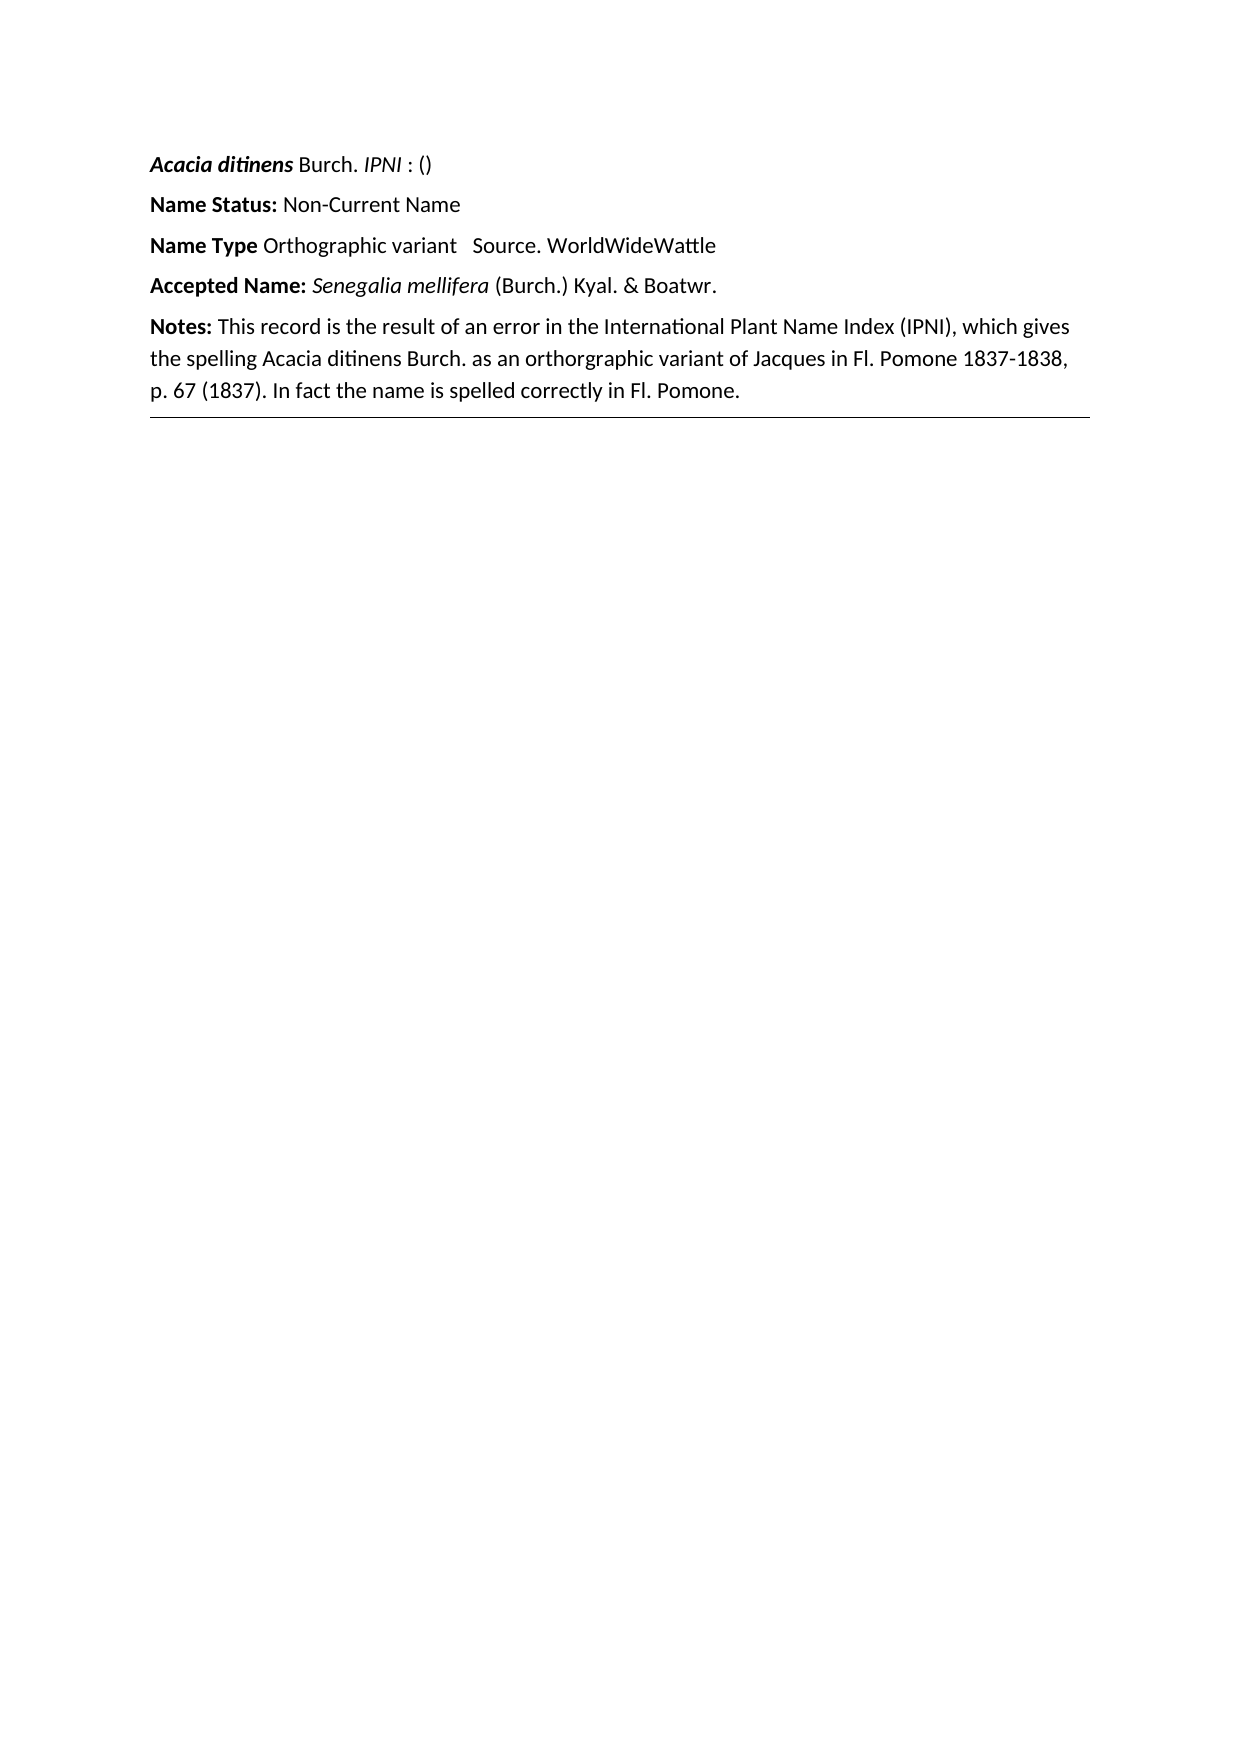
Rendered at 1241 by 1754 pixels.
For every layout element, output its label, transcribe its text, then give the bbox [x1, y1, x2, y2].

text Name Type Orthographic variant Source. WorldWideWattle [150, 231, 1090, 259]
text Notes: This record is the result of an error in the International Plant Name Index (IPNI), which gives the spelling Acacia ditinens Burch. as an orthorgraphic variant of Jacques in Fl. Pomone 1837-1838, p. 67 (1837). In fact the name is spelled correctly in Fl. Pomone. [150, 312, 1090, 404]
text Acacia ditinens Burch. IPNI : () [150, 150, 1090, 178]
text Accepted Name: Senegalia mellifera (Burch.) Kyal. & Boatwr. [150, 272, 1090, 299]
text Name Status: Non-Current Name [150, 191, 1090, 218]
